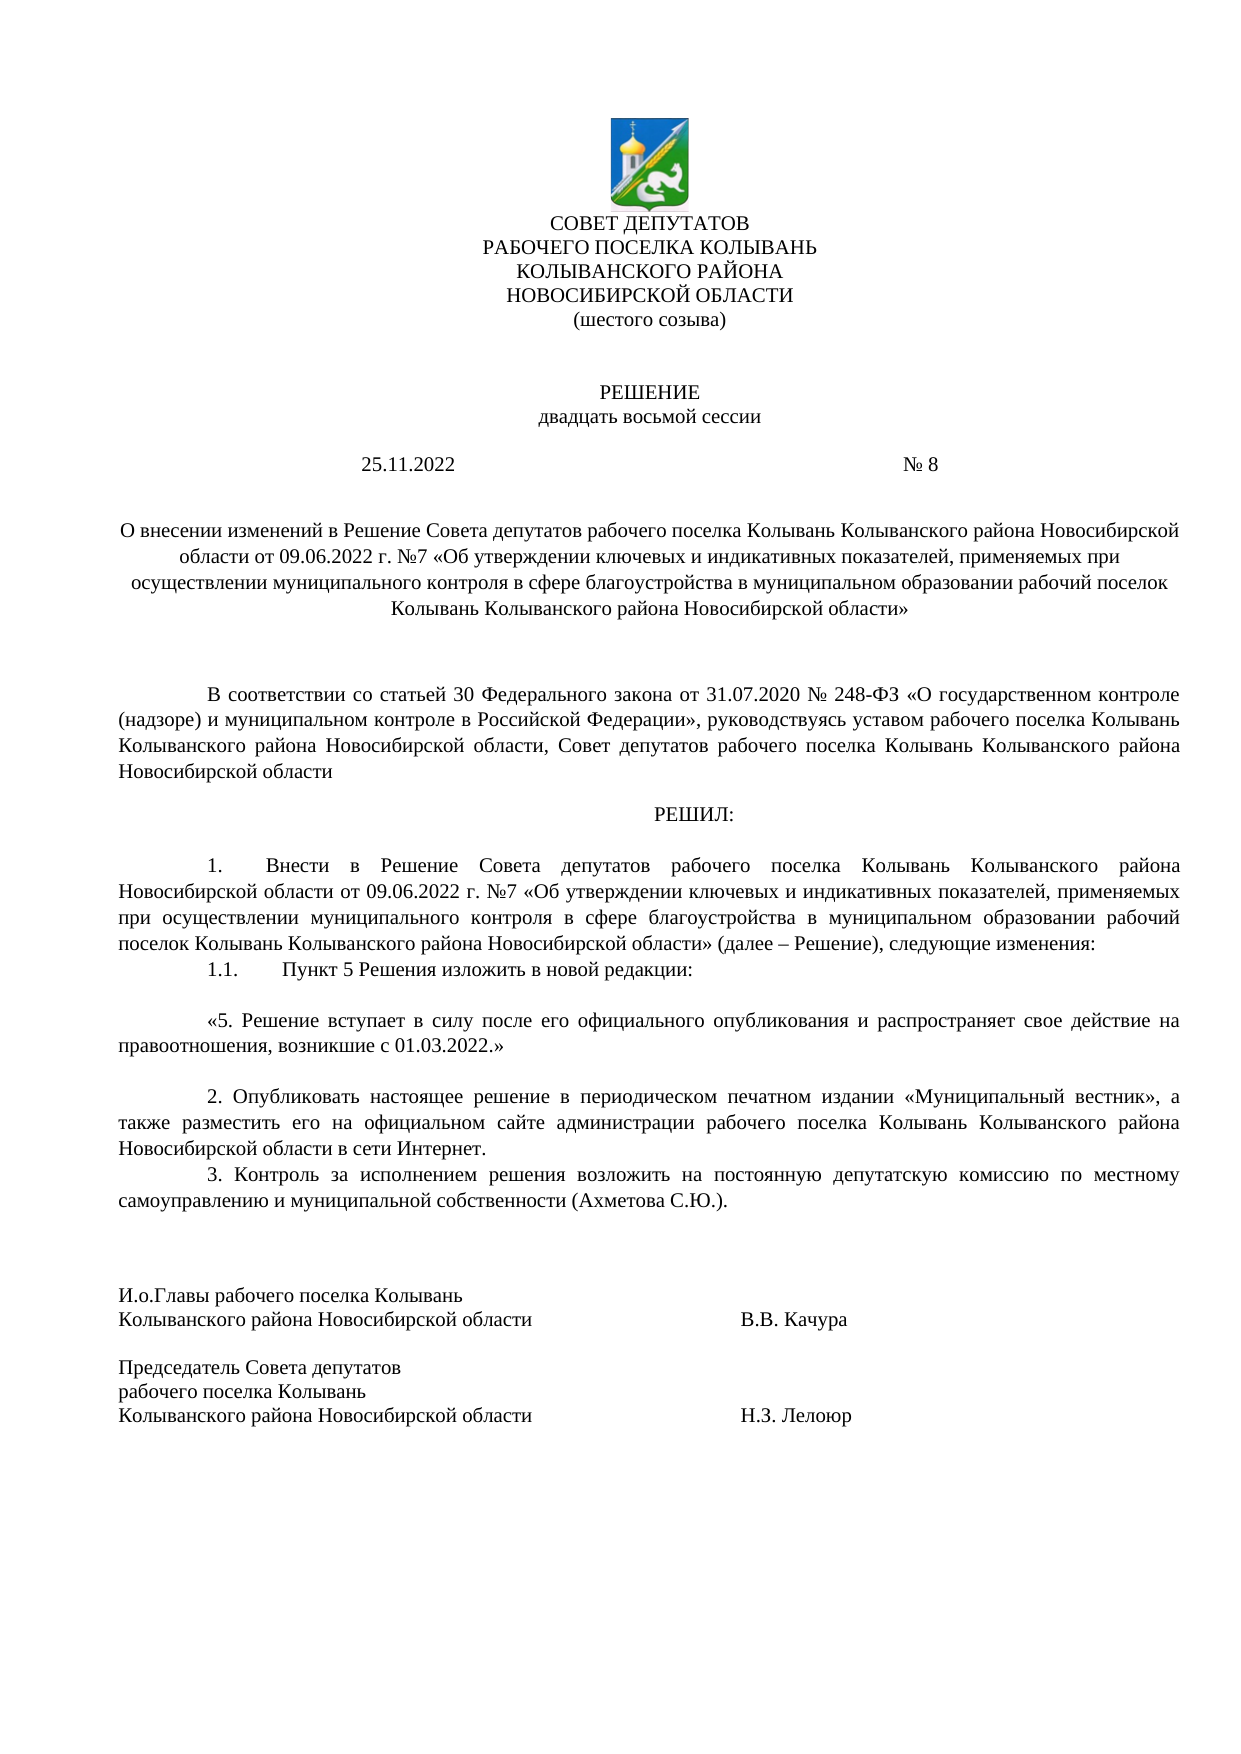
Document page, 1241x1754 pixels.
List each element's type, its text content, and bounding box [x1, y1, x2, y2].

list Пункт 5 Решения изложить в новой редакции: [207, 957, 1181, 981]
text РЕШИЛ: [118, 802, 1181, 826]
picture [610, 118, 689, 212]
text КОЛЫВАНСКОГО РАЙОНА [118, 259, 1181, 283]
text Председатель Совета депутатов [118, 1355, 1181, 1379]
text РЕШЕНИЕ [118, 379, 1181, 404]
text И.о.Главы рабочего поселка Колывань [118, 1283, 1181, 1307]
text О внесении изменений в Решение Совета депутатов рабочего поселка Колывань Колыванского района Новосибирской области от 09.06.2022 г. №7 «Об утверждении ключевых и индикативных показателей, применяемых при осуществлении муниципального контроля в сфере благоустройства в муниципальном образовании рабочий поселок Колывань Колыванского района Новосибирской области» [118, 518, 1181, 620]
text В соответствии со статьей 30 Федерального закона от 31.07.2020 № 248-ФЗ «О государственном контроле (надзоре) и муниципальном контроле в Российской Федерации», руководствуясь уставом рабочего поселка Колывань Колыванского района Новосибирской области, Совет депутатов рабочего поселка Колывань Колыванского района Новосибирской области [118, 681, 1181, 783]
list 2. Опубликовать настоящее решение в периодическом печатном издании «Муниципальный вестник», а также разместить его на официальном сайте администрации рабочего поселка Колывань Колыванского района Новосибирской области в сети Интернет. [118, 1084, 1181, 1160]
text РАБОЧЕГО ПОСЕЛКА КОЛЫВАНЬ [118, 235, 1181, 259]
text 25.11.2022 № 8 [118, 452, 1181, 476]
text «5. Решение вступает в силу после его официального опубликования и распространяет свое действие на правоотношения, возникшие с 01.03.2022.» [118, 1007, 1181, 1057]
text СОВЕТ ДЕПУТАТОВ [118, 211, 1181, 235]
list 3. Контроль за исполнением решения возложить на постоянную депутатскую комиссию по местному самоуправлению и муниципальной собственности (Ахметова С.Ю.). [118, 1162, 1181, 1212]
text рабочего поселка Колывань [118, 1379, 1181, 1403]
text Колыванского района Новосибирской области В.В. Качура [118, 1307, 1181, 1331]
text Колыванского района Новосибирской области Н.З. Лелоюр [118, 1403, 1181, 1427]
text двадцать восьмой сессии [118, 404, 1181, 428]
text НОВОСИБИРСКОЙ ОБЛАСТИ [118, 283, 1181, 307]
list Внести в Решение Совета депутатов рабочего поселка Колывань Колыванского района Новосибирской области от 09.06.2022 г. №7 «Об утверждении ключевых и индикативных показателей, применяемых при осуществлении муниципального контроля в сфере благоустройства в муниципальном образовании рабочий поселок Колывань Колыванского района Новосибирской области» (далее – Решение), следующие изменения: [118, 853, 1181, 955]
text (шестого созыва) [118, 307, 1181, 331]
